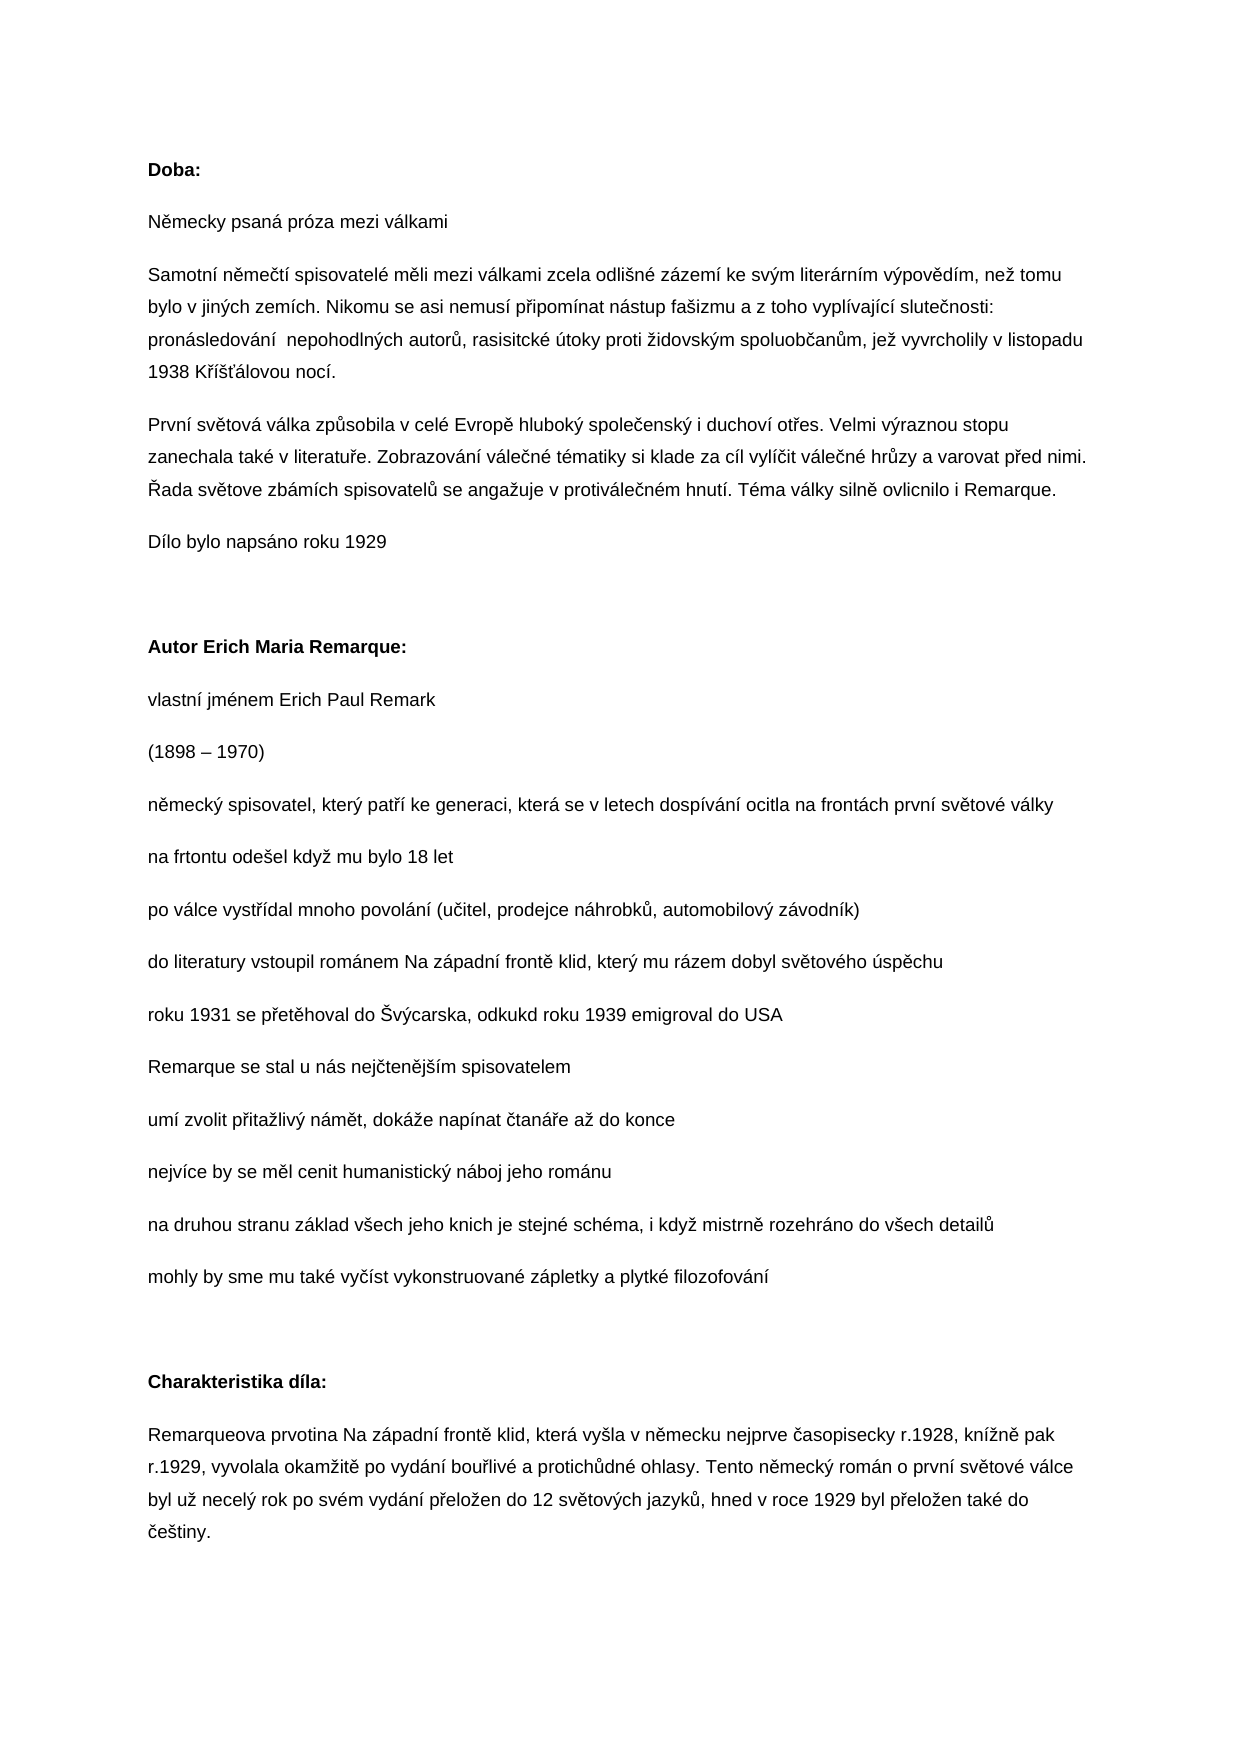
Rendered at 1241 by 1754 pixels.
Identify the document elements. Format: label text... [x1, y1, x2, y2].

text Samotní němečtí spisovatelé měli mezi válkami zcela odlišné zázemí ke svým literárním výpovědím, než tomu bylo v jiných zemích. Nikomu se asi nemusí připomínat nástup fašizmu a z toho vyplívající slutečnosti: pronásledování nepohodlných autorů, rasisitcké útoky proti židovským spoluobčanům, jež vyvrcholily v listopadu 1938 Kříšťálovou nocí. [148, 253, 1093, 383]
text Remarqueova prvotina Na západní frontě klid, která vyšla v německu nejprve časopisecky r.1928, knížně pak r.1929, vyvolala okamžitě po vydání bouřlivé a protichůdné ohlasy. Tento německý román o první světové válce byl už necelý rok po svém vydání přeložen do 12 světových jazyků, hned v roce 1929 byl přeložen také do češtiny. [148, 1413, 1093, 1543]
text nejvíce by se měl cenit humanistický náboj jeho románu [148, 1150, 1093, 1183]
text Doba: [148, 148, 1093, 180]
text mohly by sme mu také vyčíst vykonstruované zápletky a plytké filozofování [148, 1255, 1093, 1288]
text na druhou stranu základ všech jeho knich je stejné schéma, i když mistrně rozehráno do všech detailů [148, 1203, 1093, 1235]
text První světová válka způsobila v celé Evropě hluboký společenský i duchoví otřes. Velmi výraznou stopu zanechala také v literatuře. Zobrazování válečné tématiky si klade za cíl vylíčit válečné hrůzy a varovat před nimi. Řada světove zbámích spisovatelů se angažuje v protiválečném hnutí. Téma války silně ovlicnilo i Remarque. [148, 403, 1093, 500]
text německý spisovatel, který patří ke generaci, která se v letech dospívání ocitla na frontách první světové války [148, 783, 1093, 815]
text (1898 – 1970) [148, 730, 1093, 763]
text do literatury vstoupil románem Na západní frontě klid, který mu rázem dobyl světového úspěchu [148, 940, 1093, 973]
text roku 1931 se přetěhoval do Švýcarska, odkukd roku 1939 emigroval do USA [148, 993, 1093, 1025]
text Německy psaná próza mezi válkami [148, 200, 1093, 233]
text Dílo bylo napsáno roku 1929 [148, 520, 1093, 553]
text Charakteristika díla: [148, 1360, 1093, 1393]
text po válce vystřídal mnoho povolání (učitel, prodejce náhrobků, automobilový závodník) [148, 888, 1093, 920]
text Autor Erich Maria Remarque: [148, 625, 1093, 658]
text vlastní jménem Erich Paul Remark [148, 678, 1093, 710]
text na frtontu odešel když mu bylo 18 let [148, 835, 1093, 868]
text Remarque se stal u nás nejčtenějším spisovatelem [148, 1045, 1093, 1078]
text umí zvolit přitažlivý námět, dokáže napínat čtanáře až do konce [148, 1098, 1093, 1130]
